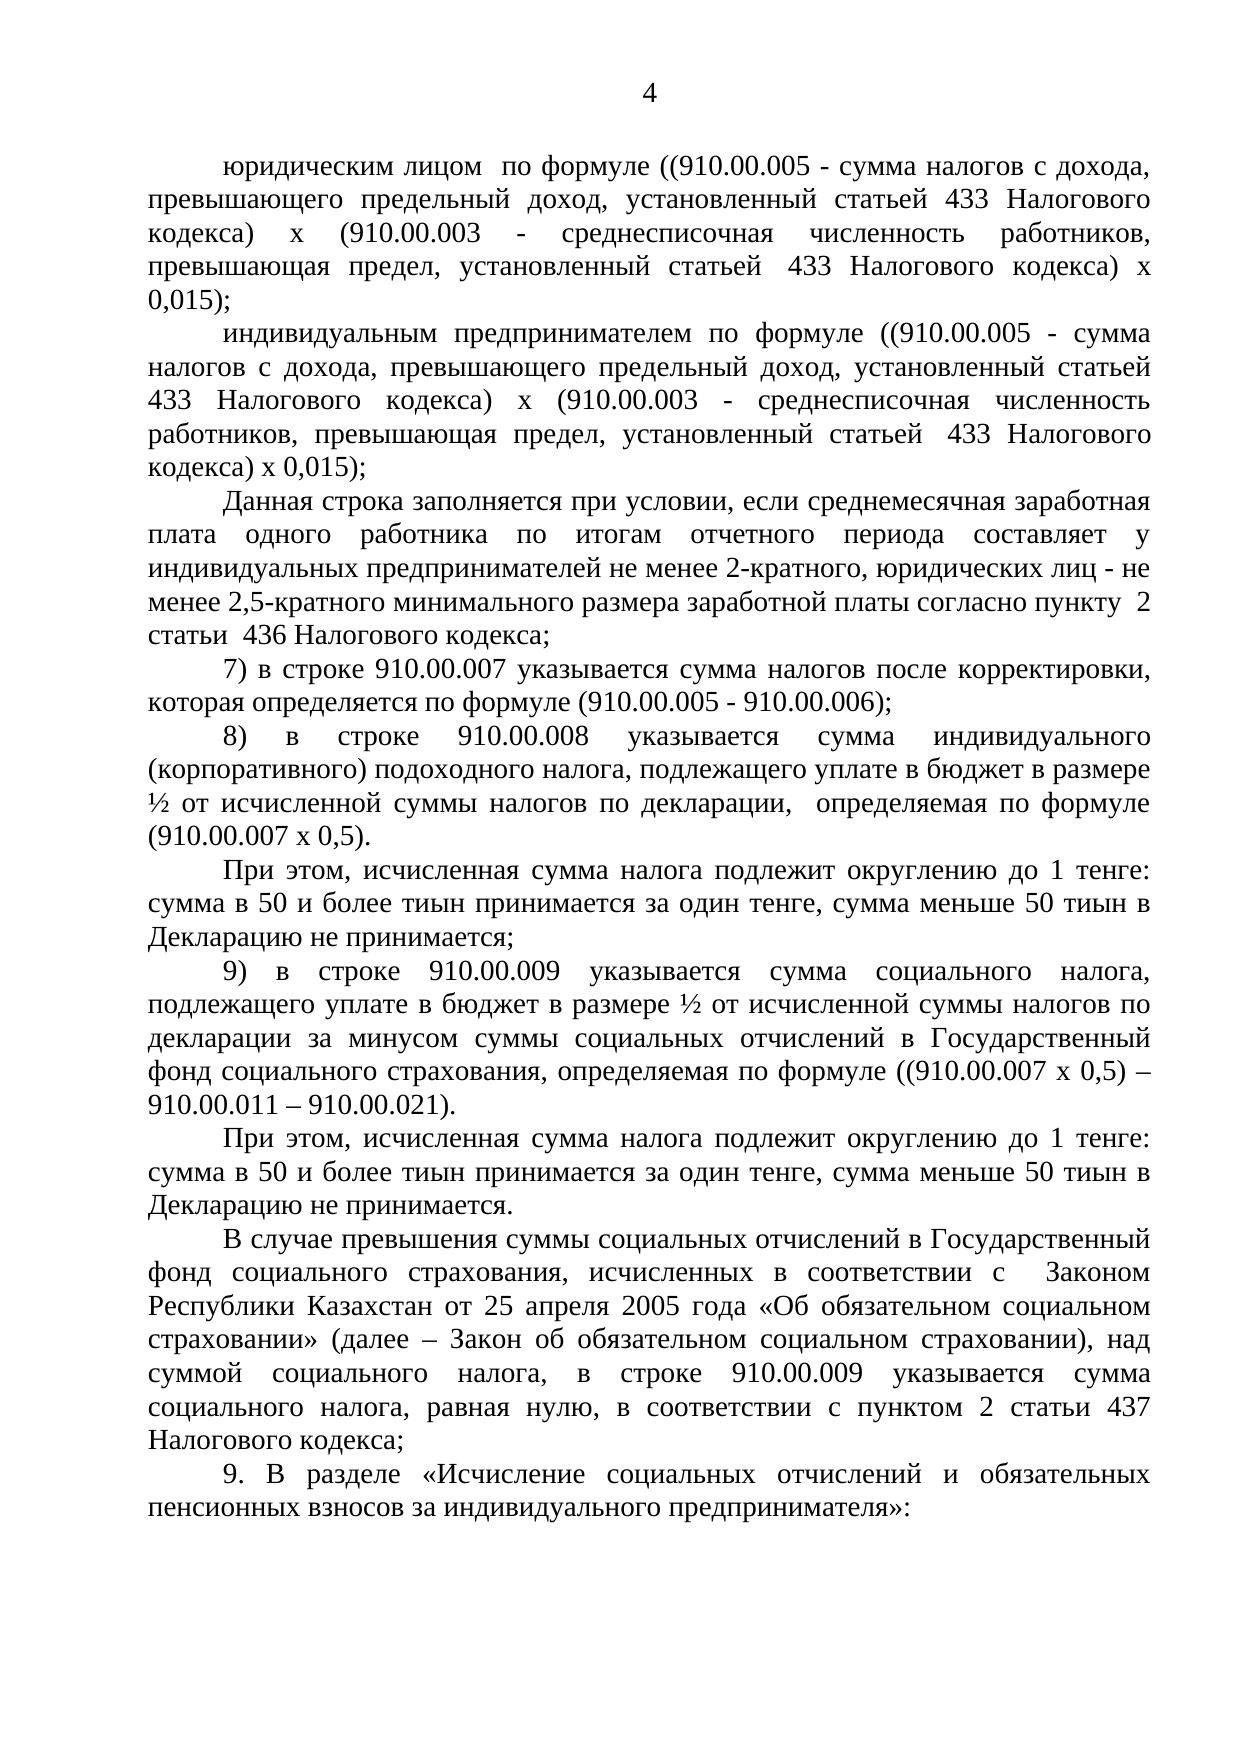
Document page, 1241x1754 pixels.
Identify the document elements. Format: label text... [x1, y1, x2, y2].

text 7) в строке 910.00.007 указывается сумма налогов после корректировки, которая определяется по формуле (910.00.005 - 910.00.006); [148, 651, 1152, 718]
text 8) в строке 910.00.008 указывается сумма индивидуального (корпоративного) подоходного налога, подлежащего уплате в бюджет в размере ½ от исчисленной суммы налогов по декларации, определяемая по формуле (910.00.007 х 0,5). [148, 718, 1152, 852]
text При этом, исчисленная сумма налога подлежит округлению до 1 тенге: сумма в 50 и более тиын принимается за один тенге, сумма меньше 50 тиын в Декларацию не принимается. [148, 1120, 1152, 1221]
text Данная строка заполняется при условии, если среднемесячная заработная плата одного работника по итогам отчетного периода составляет у индивидуальных предпринимателей не менее 2-кратного, юридических лиц - не менее 2,5-кратного минимального размера заработной платы согласно пункту 2 статьи 436 Налогового кодекса; [148, 483, 1152, 651]
text 9. В разделе «Исчисление социальных отчислений и обязательных пенсионных взносов за индивидуального предпринимателя»: [148, 1456, 1152, 1523]
text При этом, исчисленная сумма налога подлежит округлению до 1 тенге: сумма в 50 и более тиын принимается за один тенге, сумма меньше 50 тиын в Декларацию не принимается; [148, 852, 1152, 953]
text индивидуальным предпринимателем по формуле ((910.00.005 - сумма налогов с дохода, превышающего предельный доход, установленный статьей 433 Налогового кодекса) х (910.00.003 - среднесписочная численность работников, превышающая предел, установленный статьей 433 Налогового кодекса) х 0,015); [148, 315, 1152, 483]
text 9) в строке 910.00.009 указывается сумма социального налога, подлежащего уплате в бюджет в размере ½ от исчисленной суммы налогов по декларации за минусом суммы социальных отчислений в Государственный фонд социального страхования, определяемая по формуле ((910.00.007 х 0,5) – 910.00.011 – 910.00.021). [148, 953, 1152, 1120]
text юридическим лицом по формуле ((910.00.005 - сумма налогов с дохода, превышающего предельный доход, установленный статьей 433 Налогового кодекса) х (910.00.003 - среднесписочная численность работников, превышающая предел, установленный статьей 433 Налогового кодекса) х 0,015); [148, 148, 1152, 315]
text В случае превышения суммы социальных отчислений в Государственный фонд социального страхования, исчисленных в соответствии с Законом Республики Казахстан от 25 апреля 2005 года «Об обязательном социальном страховании» (далее – Закон об обязательном социальном страховании), над суммой социального налога, в строке 910.00.009 указывается сумма социального налога, равная нулю, в соответствии с пунктом 2 статьи 437 Налогового кодекса; [148, 1221, 1152, 1456]
